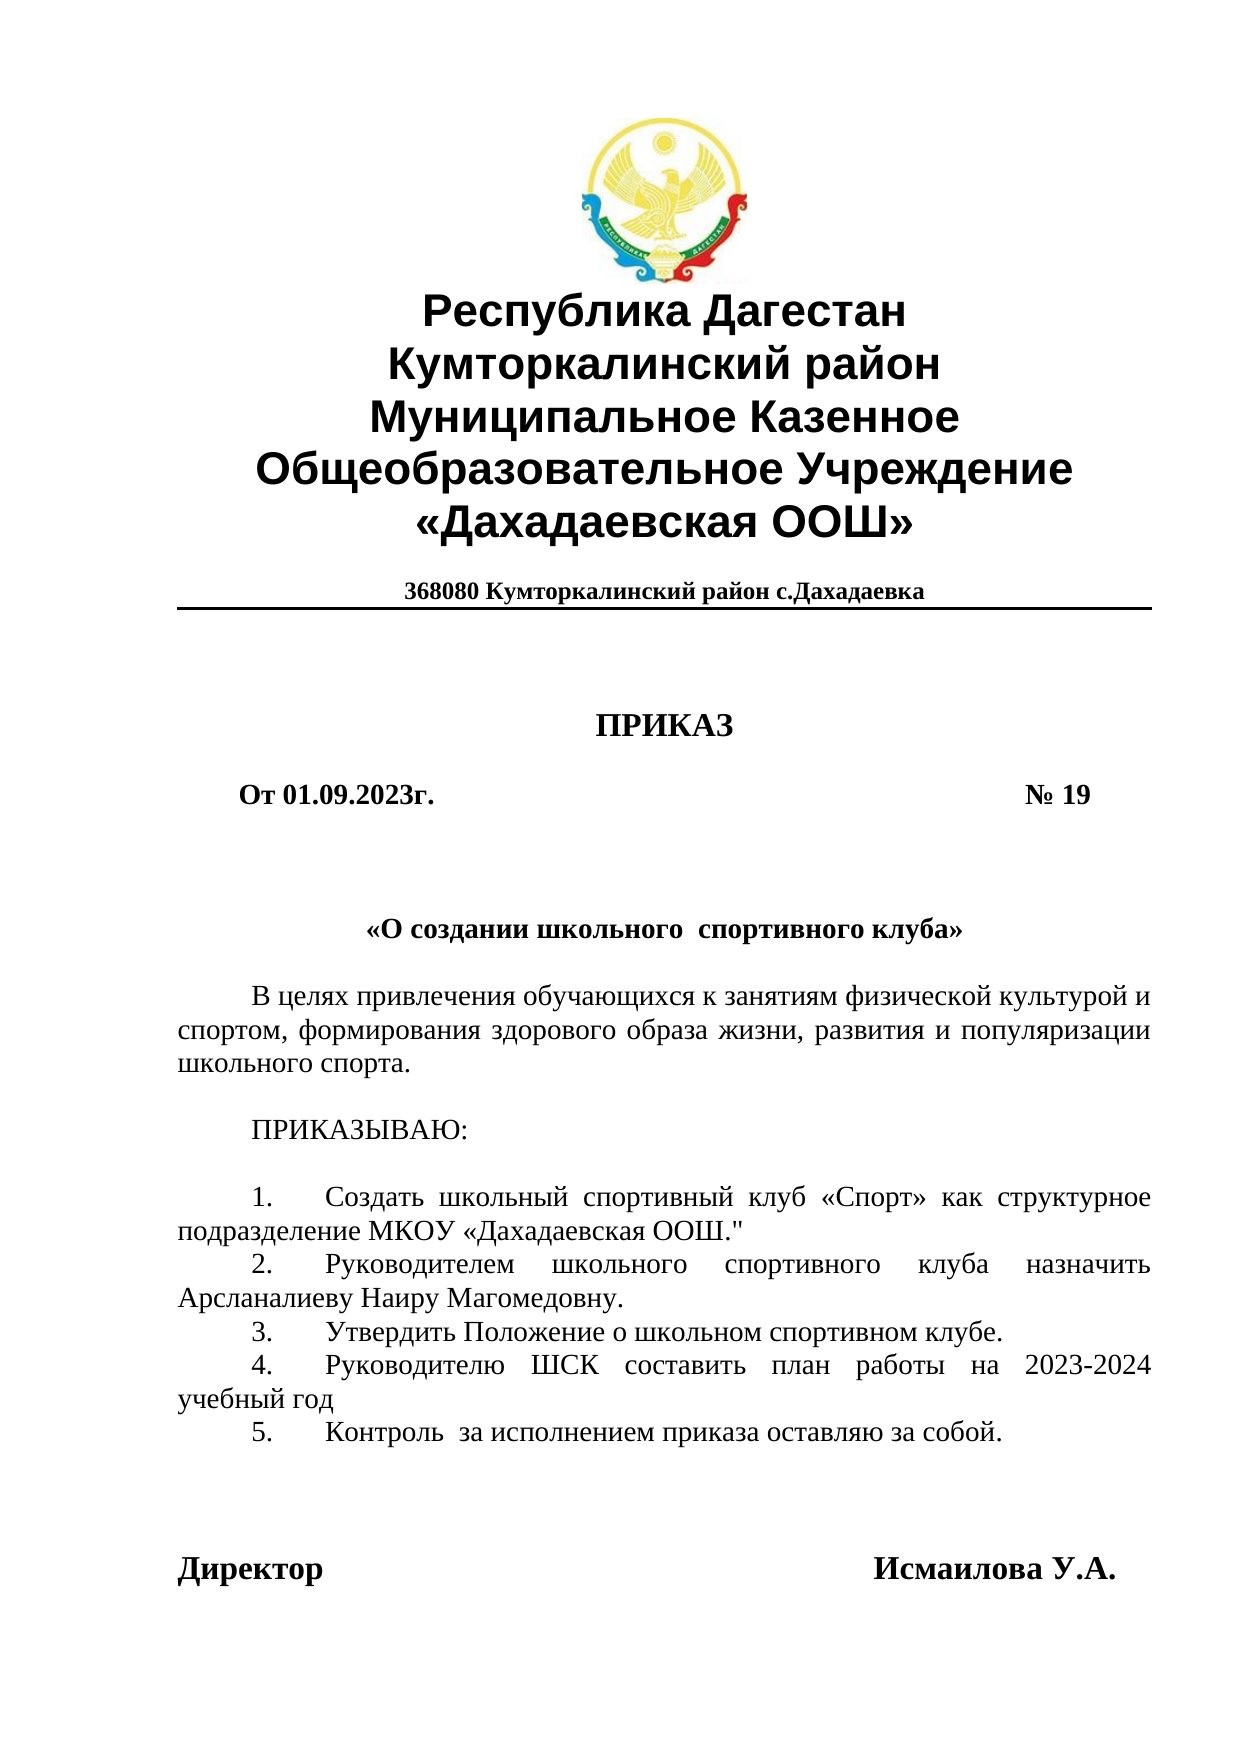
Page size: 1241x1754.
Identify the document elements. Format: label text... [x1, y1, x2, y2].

picture [581, 118, 748, 284]
list Руководителем школьного спортивного клуба назначить Арсланалиеву Наиру Магомедовну. [177, 1247, 1152, 1314]
text 368080 Кумторкалинский район с.Дахадаевка [177, 576, 1152, 607]
text От 01.09.2023г. № 19 [177, 777, 1152, 811]
text Директор Исмаилова У.А. [177, 1548, 1152, 1587]
list Контроль за исполнением приказа оставляю за собой. [177, 1414, 1152, 1448]
text Республика Дагестан [177, 284, 1152, 336]
list Руководителю ШСК составить план работы на 2023-2024 учебный год [177, 1347, 1152, 1414]
text В целях привлечения обучающихся к занятиям физической культурой и спортом, формирования здорового образа жизни, развития и популяризации школьного спорта. [177, 978, 1152, 1079]
list Создать школьный спортивный клуб «Спорт» как структурное подразделение МКОУ «Дахадаевская ООШ." [177, 1179, 1152, 1247]
list Утвердить Положение о школьном спортивном клубе. [177, 1314, 1152, 1347]
text ПРИКАЗ [177, 705, 1152, 743]
text Общеобразовательное Учреждение [177, 442, 1152, 494]
text «Дахадаевская ООШ» [177, 494, 1152, 547]
text Муниципальное Казенное [177, 389, 1152, 442]
text Кумторкалинский район [177, 336, 1152, 389]
text «О создании школьного спортивного клуба» [177, 911, 1152, 945]
text ПРИКАЗЫВАЮ: [177, 1112, 1152, 1146]
